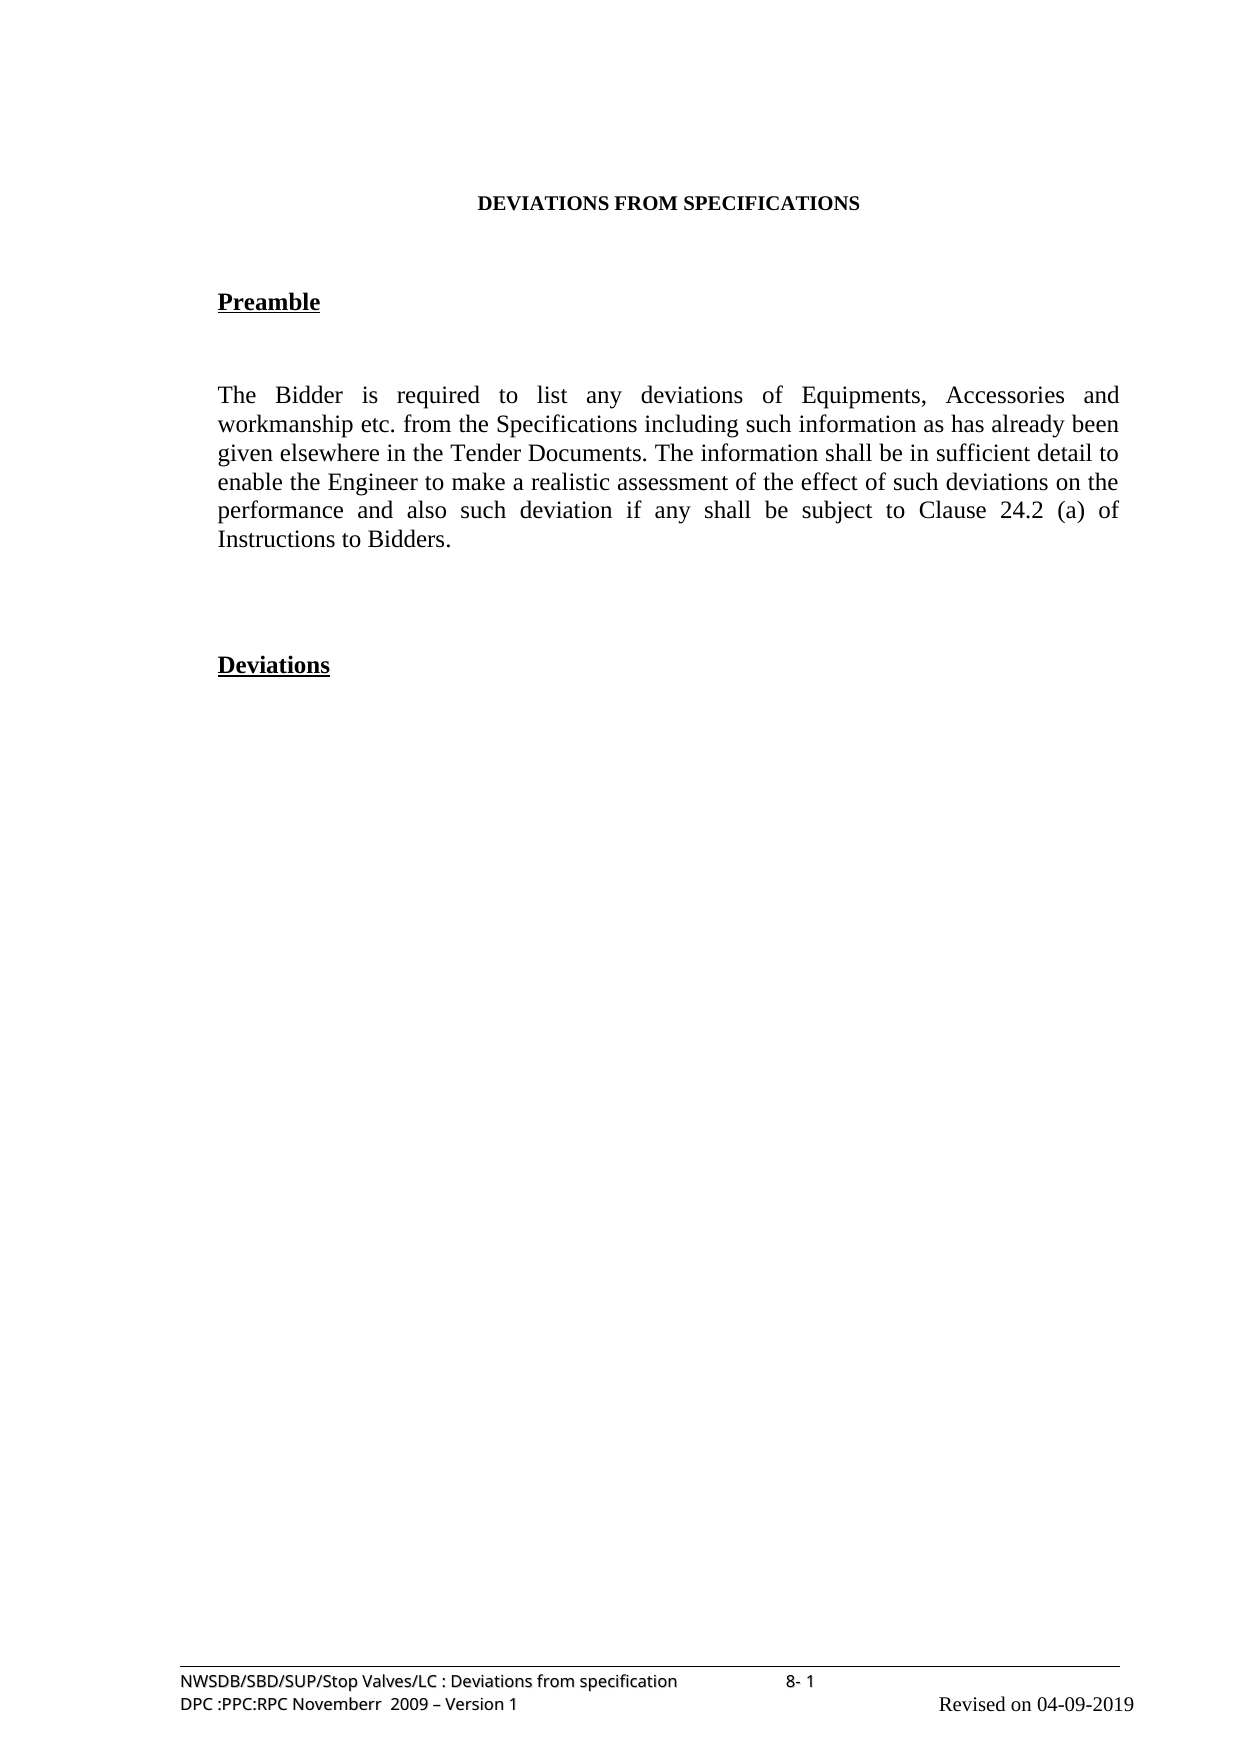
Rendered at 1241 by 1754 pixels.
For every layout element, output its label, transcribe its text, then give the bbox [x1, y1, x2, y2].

title The Bidder is required to list any deviations of Equipments, Accessories and workmanship etc. from the Specifications including such information as has already been given elsewhere in the Tender Documents. The information shall be in sufficient detail to enable the Engineer to make a realistic assessment of the effect of such deviations on the performance and also such deviation if any shall be subject to Clause 24.2 (a) of Instructions to Bidders. [217, 381, 1120, 553]
title Preamble [217, 287, 1120, 316]
text DEVIATIONS FROM SPECIFICATIONS [217, 191, 1120, 215]
title Deviations [217, 650, 1120, 679]
